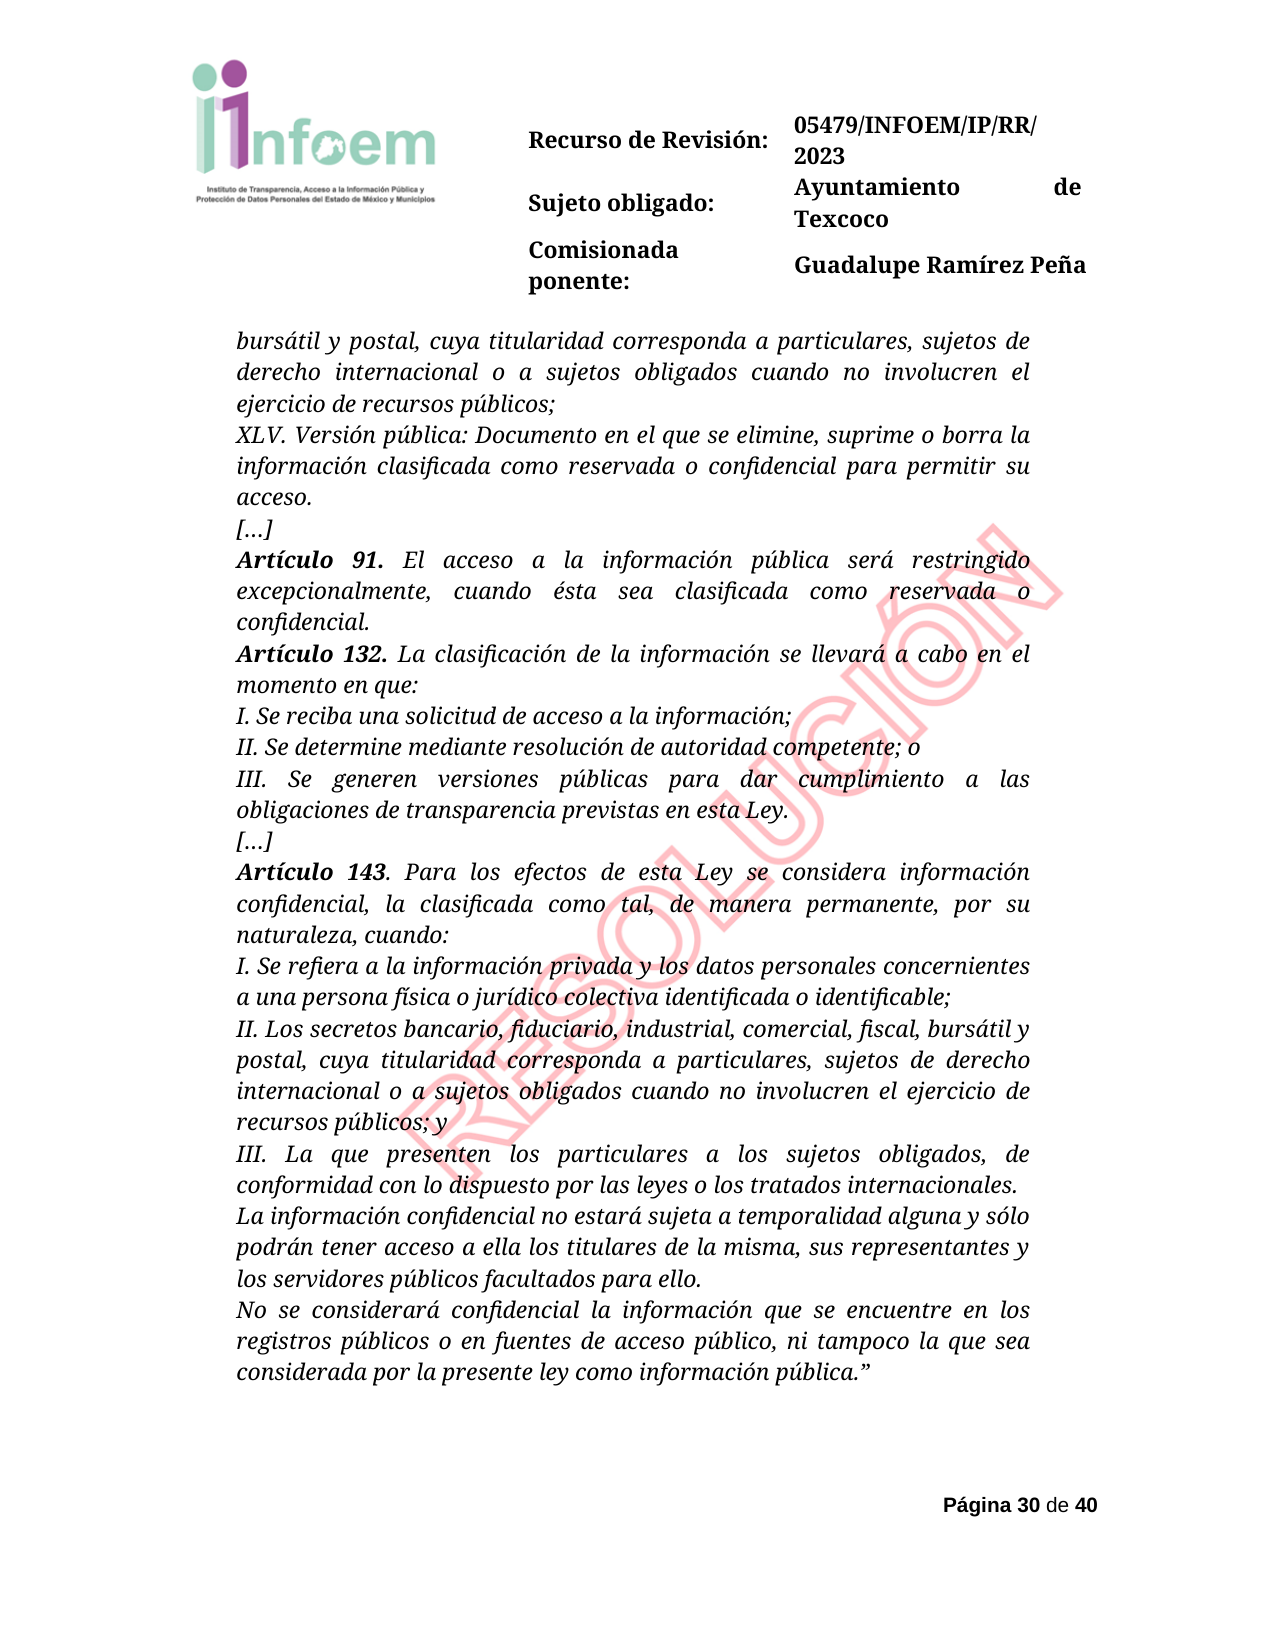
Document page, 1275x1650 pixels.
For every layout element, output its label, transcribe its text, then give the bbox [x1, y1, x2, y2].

text Artículo 132. La clasificación de la información se llevará a cabo en el momento en que: [236, 638, 1034, 700]
text XLV. Versión pública: Documento en el que se elimine, suprime o borra la información clasificada como reservada o confidencial para permitir su acceso. [236, 419, 1034, 513]
text I. Se refiera a la información privada y los datos personales concernientes a una persona física o jurídico colectiva identificada o identificable; [236, 950, 1034, 1013]
text […] [236, 825, 1034, 856]
text III. Se generen versiones públicas para dar cumplimiento a las obligaciones de transparencia previstas en esta Ley. [236, 763, 1034, 825]
text […] [236, 513, 1034, 544]
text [236, 325, 1034, 419]
text III. La que presenten los particulares a los sujetos obligados, de conformidad con lo dispuesto por las leyes o los tratados internacionales. [236, 1138, 1034, 1200]
text II. Se determine mediante resolución de autoridad competente; o [236, 731, 1034, 763]
picture [72, 0, 1275, 1650]
text Artículo 91. El acceso a la información pública será restringido excepcionalmente, cuando ésta sea clasificada como reservada o confidencial. [236, 544, 1034, 638]
text No se considerará confidencial la información que se encuentre en los registros públicos o en fuentes de acceso público, ni tampoco la que sea considerada por la presente ley como información pública.” [236, 1294, 1034, 1388]
text La información confidencial no estará sujeta a temporalidad alguna y sólo podrán tener acceso a ella los titulares de la misma, sus representantes y los servidores públicos facultados para ello. [236, 1200, 1034, 1294]
text II. Los secretos bancario, fiduciario, industrial, comercial, fiscal, bursátil y postal, cuya titularidad corresponda a particulares, sujetos de derecho internacional o a sujetos obligados cuando no involucren el ejercicio de recursos públicos; y [236, 1013, 1034, 1138]
text I. Se reciba una solicitud de acceso a la información; [236, 700, 1034, 731]
text Artículo 143. Para los efectos de esta Ley se considera información confidencial, la clasificada como tal, de manera permanente, por su naturaleza, cuando: [236, 856, 1034, 950]
